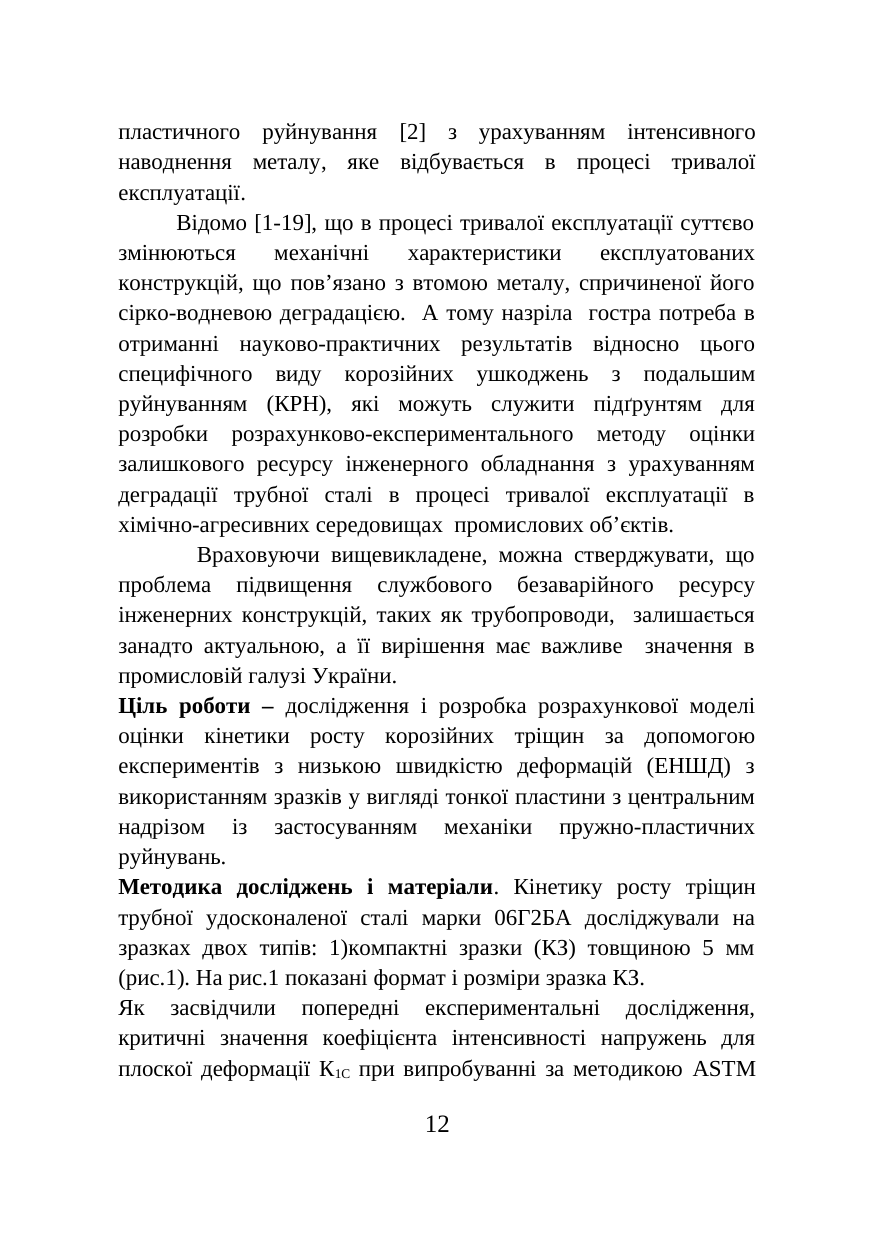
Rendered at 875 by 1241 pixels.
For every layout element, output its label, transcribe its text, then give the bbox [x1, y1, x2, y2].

text Враховуючи вищевикладене, можна стверджувати, що проблема підвищення службового безаварійного ресурсу інженерних конструкцій, таких як трубопроводи, залишається занадто актуальною, а її вирішення має важливе значення в промисловій галузі України. [118, 541, 756, 688]
text Ціль роботи – дослідження і розробка розрахункової моделі оцінки кінетики росту корозійних тріщин за допомогою експериментів з низькою швидкістю деформацій (ЕНШД) з використанням зразків у вигляді тонкої пластини з центральним надрізом із застосуванням механіки пружно-пластичних руйнувань. [118, 692, 756, 869]
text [118, 994, 756, 1081]
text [118, 118, 756, 205]
text Відомо [1-19], що в процесі тривалої експлуатації суттєво змінюються механічні характеристики експлуатованих конструкцій, що пов’язано з втомою металу, спричиненої його сірко-водневою деградацією. А тому назріла гостра потреба в отриманні науково-практичних результатів відносно цього специфічного виду корозійних ушкоджень з подальшим руйнуванням (КРН), які можуть служити підґрунтям для розробки розрахунково-експериментального методу оцінки залишкового ресурсу інженерного обладнання з урахуванням деградації трубної сталі в процесі тривалої експлуатації в хімічно-агресивних середовищах промислових об’єктів. [118, 209, 756, 537]
text Методика досліджень і матеріали. Кінетику росту тріщин трубної удосконаленої сталі марки 06Г2БА досліджували на зразках двох типів: 1)компактні зразки (КЗ) товщиною 5 мм (рис.1). На рис.1 показані формат і розміри зразка КЗ. [118, 873, 756, 990]
